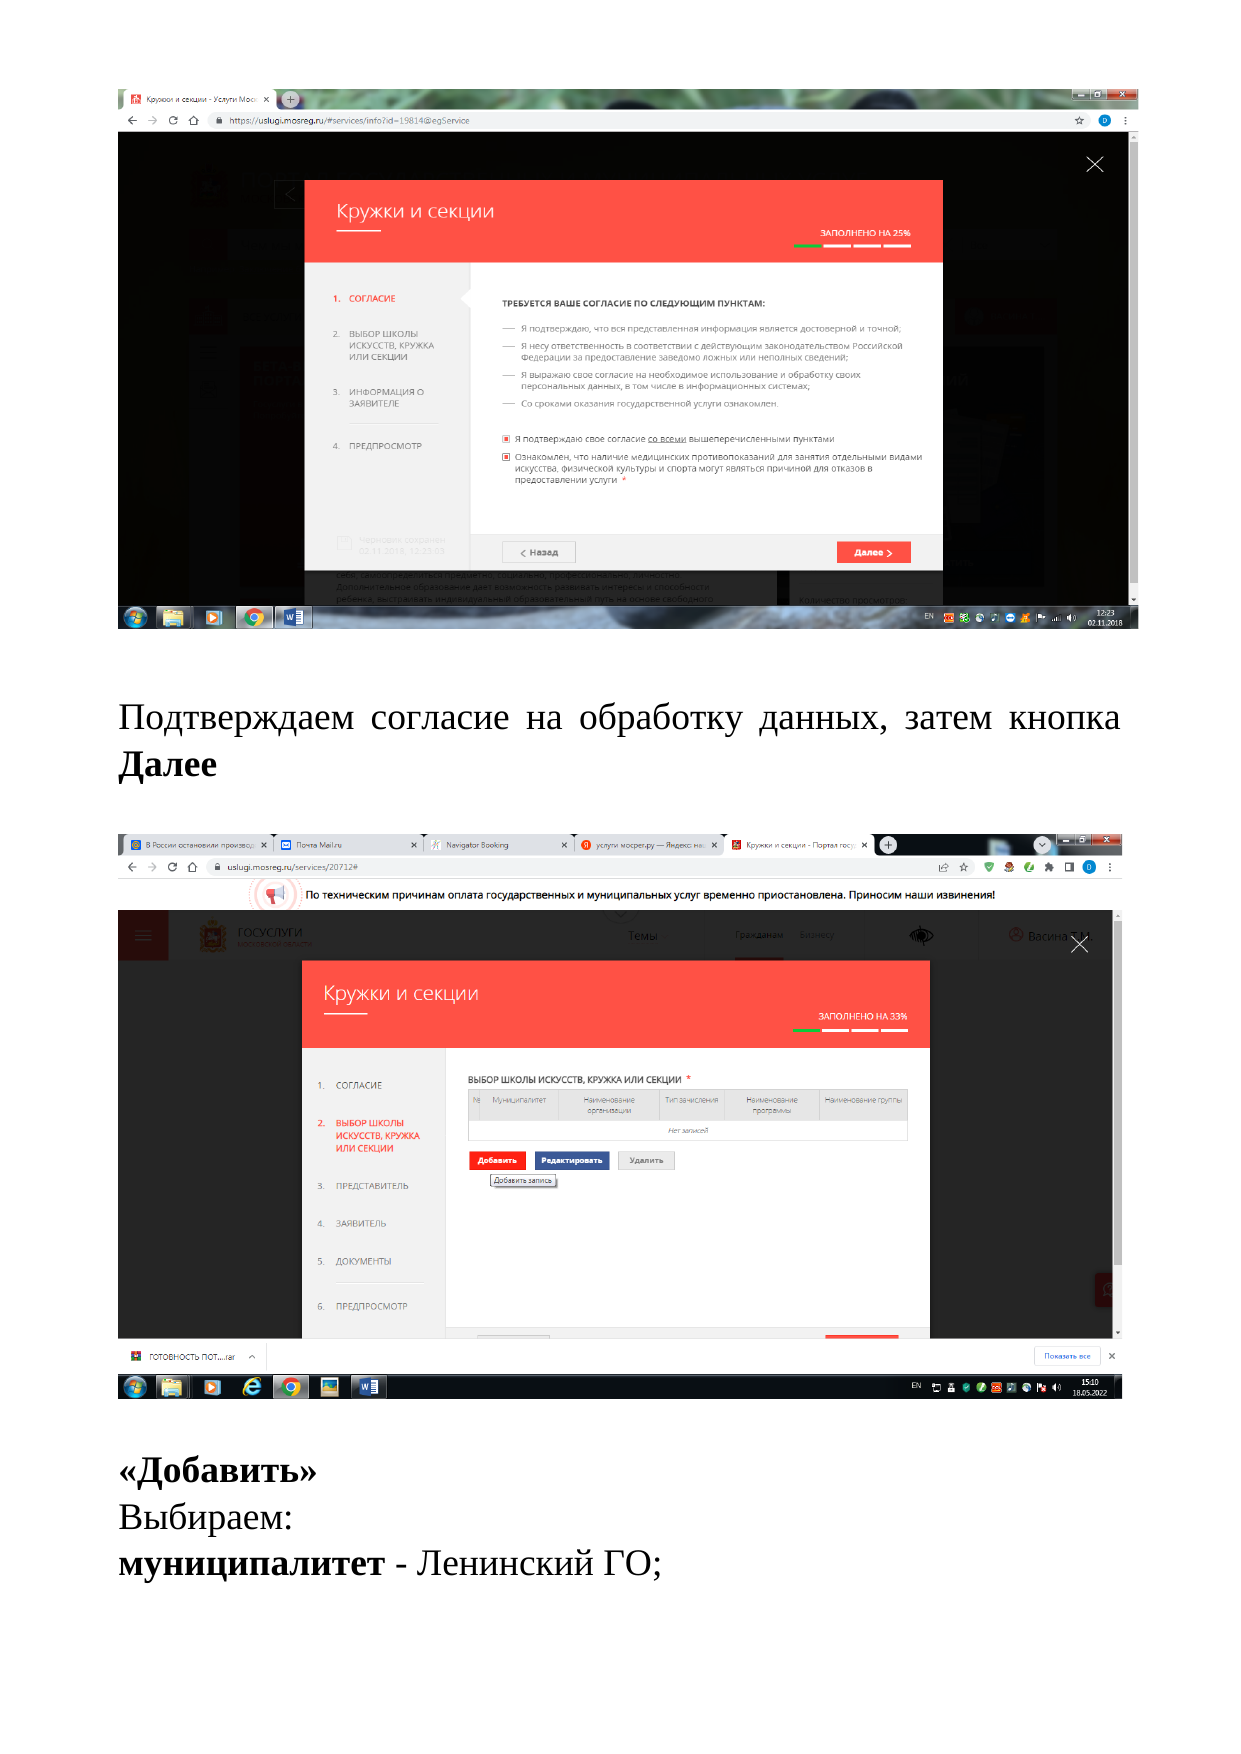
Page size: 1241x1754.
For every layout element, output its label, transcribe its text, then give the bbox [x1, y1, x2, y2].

picture [118, 89, 1139, 629]
text «Добавить» [118, 1448, 1122, 1491]
text Подтверждаем согласие на обработку данных, затем кнопка Далее [118, 694, 1122, 784]
text Выбираем: [118, 1494, 1122, 1537]
picture [118, 834, 1123, 1399]
text муниципалитет - Ленинский ГО; [118, 1541, 1122, 1584]
